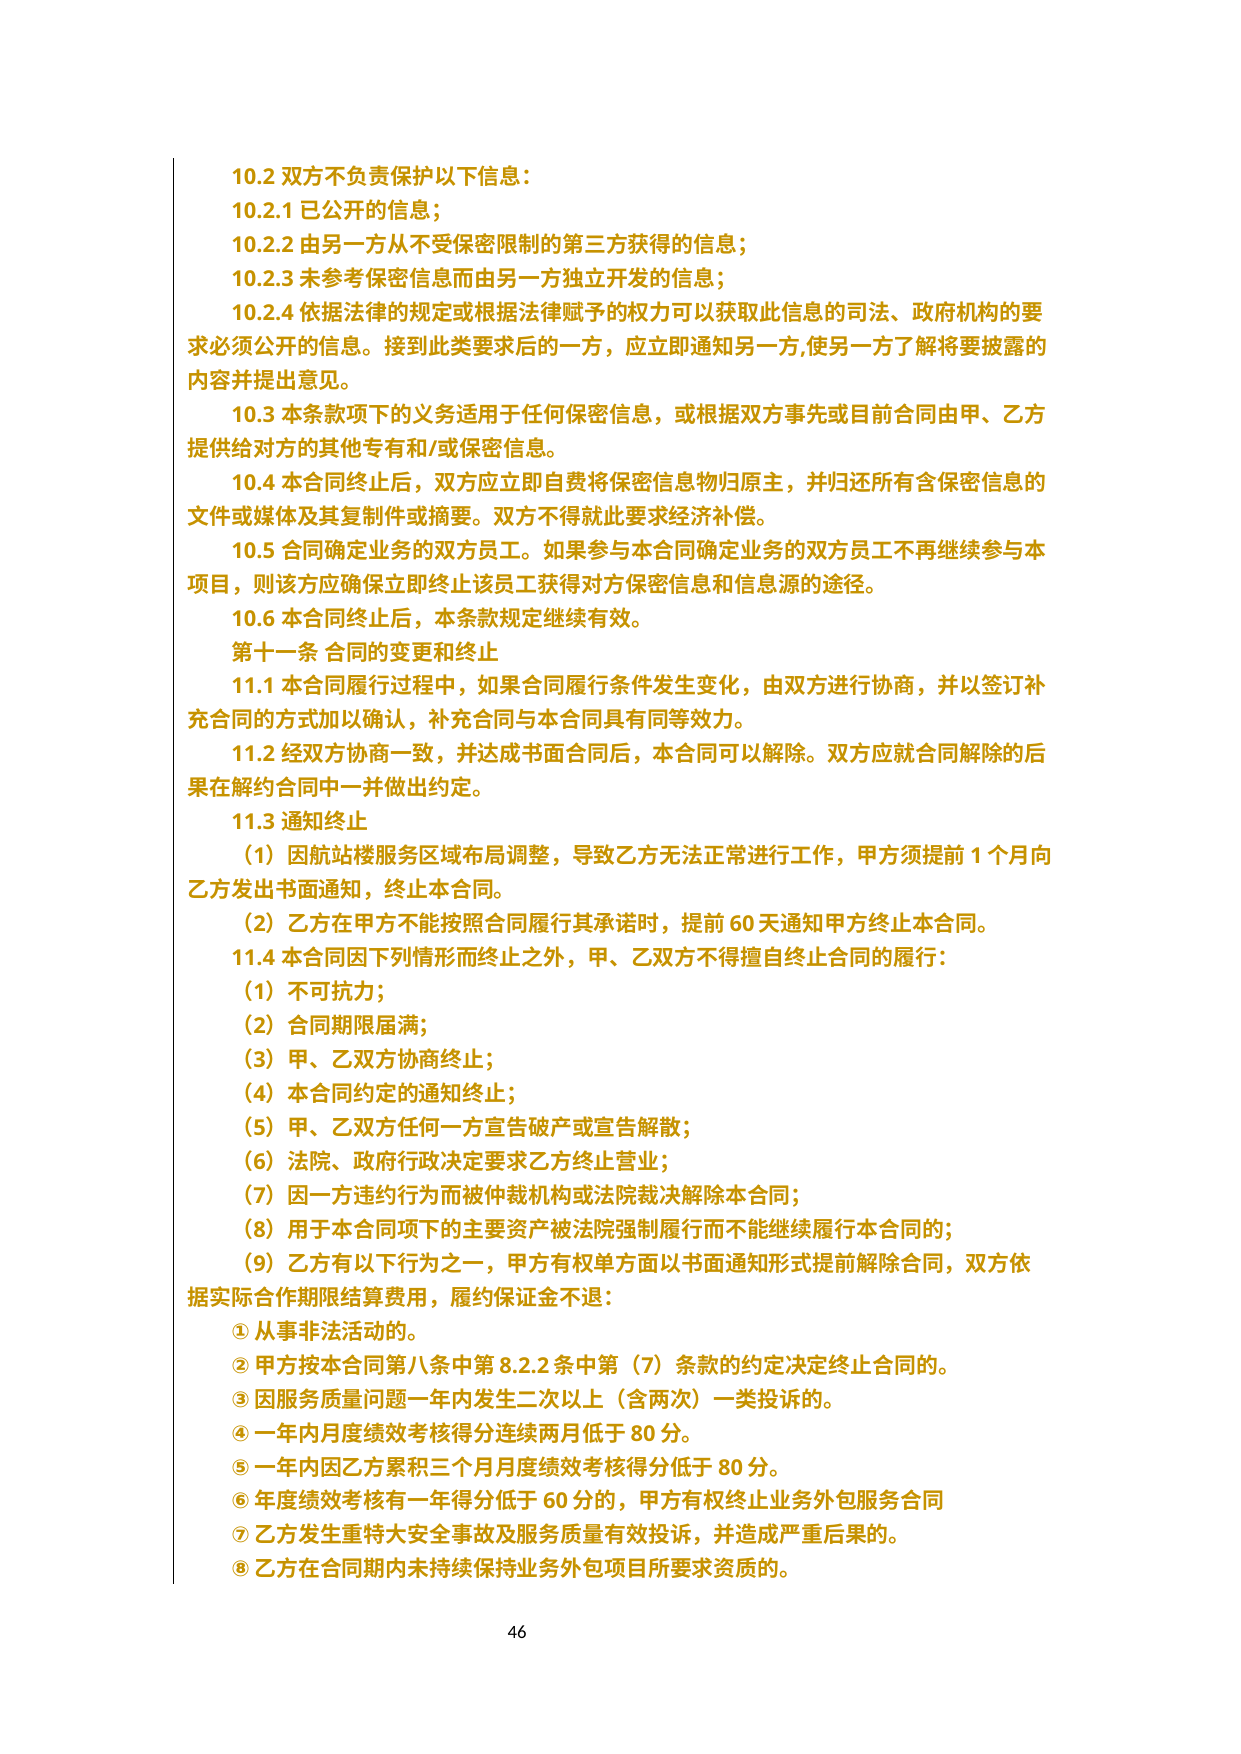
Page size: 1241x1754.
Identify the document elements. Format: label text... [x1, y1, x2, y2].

text 11.2 经双方协商一致，并达成书面合同后，本合同可以解除。双方应就合同解除的后果在解约合同中一并做出约定。 [187, 735, 1053, 803]
text （7）因一方违约行为而被仲裁机构或法院裁决解除本合同； [187, 1177, 1053, 1211]
text ③因服务质量问题一年内发生二次以上（含两次）一类投诉的。 [187, 1381, 1053, 1414]
text 11.4 本合同因下列情形而终止之外，甲、乙双方不得擅自终止合同的履行： [187, 939, 1053, 973]
text ①从事非法活动的。 [187, 1313, 1053, 1347]
text （2）乙方在甲方不能按照合同履行其承诺时，提前60天通知甲方终止本合同。 [187, 905, 1053, 939]
text （9）乙方有以下行为之一，甲方有权单方面以书面通知形式提前解除合同，双方依据实际合作期限结算费用，履约保证金不退： [187, 1245, 1053, 1313]
text 10.5 合同确定业务的双方员工。如果参与本合同确定业务的双方员工不再继续参与本项目，则该方应确保立即终止该员工获得对方保密信息和信息源的途径。 [187, 532, 1053, 599]
text ②甲方按本合同第八条中第8.2.2条中第（7）条款的约定决定终止合同的。 [187, 1347, 1053, 1381]
text 11.3 通知终止 [187, 803, 1053, 837]
text ⑥年度绩效考核有一年得分低于60分的，甲方有权终止业务外包服务合同 [187, 1482, 1053, 1516]
text （8）用于本合同项下的主要资产被法院强制履行而不能继续履行本合同的； [187, 1211, 1053, 1245]
text 10.3 本条款项下的义务适用于任何保密信息，或根据双方事先或目前合同由甲、乙方提供给对方的其他专有和/或保密信息。 [187, 396, 1053, 464]
text （3）甲、乙双方协商终止； [187, 1041, 1053, 1075]
text 10.2.1 已公开的信息； [187, 192, 1053, 226]
text （6）法院、政府行政决定要求乙方终止营业； [187, 1143, 1053, 1177]
text 11.1 本合同履行过程中，如果合同履行条件发生变化，由双方进行协商，并以签订补充合同的方式加以确认，补充合同与本合同具有同等效力。 [187, 667, 1053, 735]
text （1）因航站楼服务区域布局调整，导致乙方无法正常进行工作，甲方须提前1个月向乙方发出书面通知，终止本合同。 [187, 837, 1053, 905]
text （2）合同期限届满； [187, 1007, 1053, 1041]
text 10.4 本合同终止后，双方应立即自费将保密信息物归原主，并归还所有含保密信息的文件或媒体及其复制件或摘要。双方不得就此要求经济补偿。 [187, 464, 1053, 532]
text 10.6 本合同终止后，本条款规定继续有效。 [187, 599, 1053, 633]
text 10.2.2 由另一方从不受保密限制的第三方获得的信息； [187, 226, 1053, 260]
text ⑤一年内因乙方累积三个月月度绩效考核得分低于80分。 [187, 1448, 1053, 1482]
text （5）甲、乙双方任何一方宣告破产或宣告解散； [187, 1109, 1053, 1143]
text （1）不可抗力； [187, 973, 1053, 1007]
text 10.2.3 未参考保密信息而由另一方独立开发的信息； [187, 260, 1053, 294]
text 第十一条 合同的变更和终止 [187, 633, 1053, 667]
text 10.2.4 依据法律的规定或根据法律赋予的权力可以获取此信息的司法、政府机构的要求必须公开的信息。接到此类要求后的一方，应立即通知另一方,使另一方了解将要披露的内容并提出意见。 [187, 294, 1053, 396]
text ⑦乙方发生重特大安全事故及服务质量有效投诉，并造成严重后果的。 [187, 1516, 1053, 1550]
text ⑧乙方在合同期内未持续保持业务外包项目所要求资质的。 [187, 1550, 1053, 1584]
text （4）本合同约定的通知终止； [187, 1075, 1053, 1109]
text 10.2 双方不负责保护以下信息： [187, 158, 1053, 192]
text ④一年内月度绩效考核得分连续两月低于80分。 [187, 1414, 1053, 1448]
